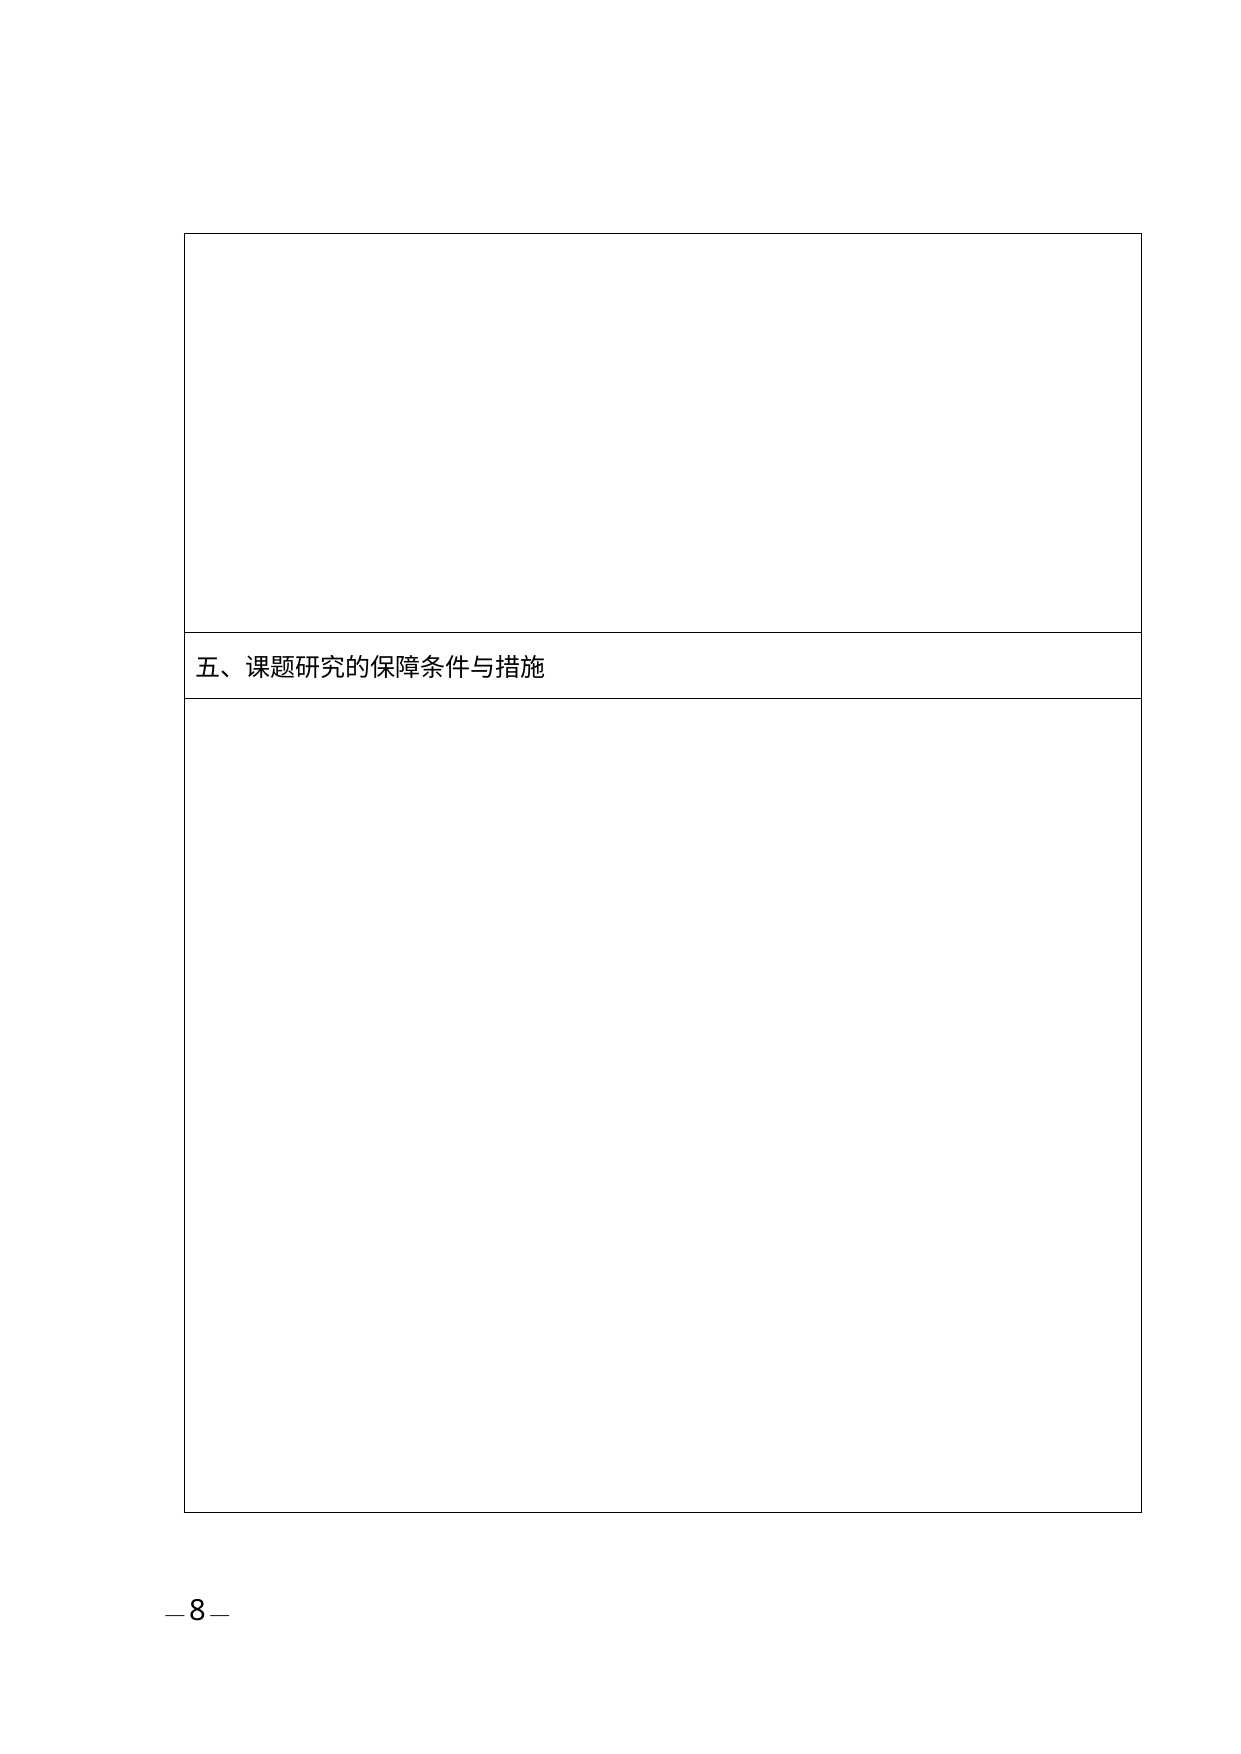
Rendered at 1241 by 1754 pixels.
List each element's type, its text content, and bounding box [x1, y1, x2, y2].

table_cell 五、课题研究的保障条件与措施 [185, 633, 1141, 698]
table_cell [185, 234, 1141, 632]
table_cell [185, 699, 1141, 1512]
